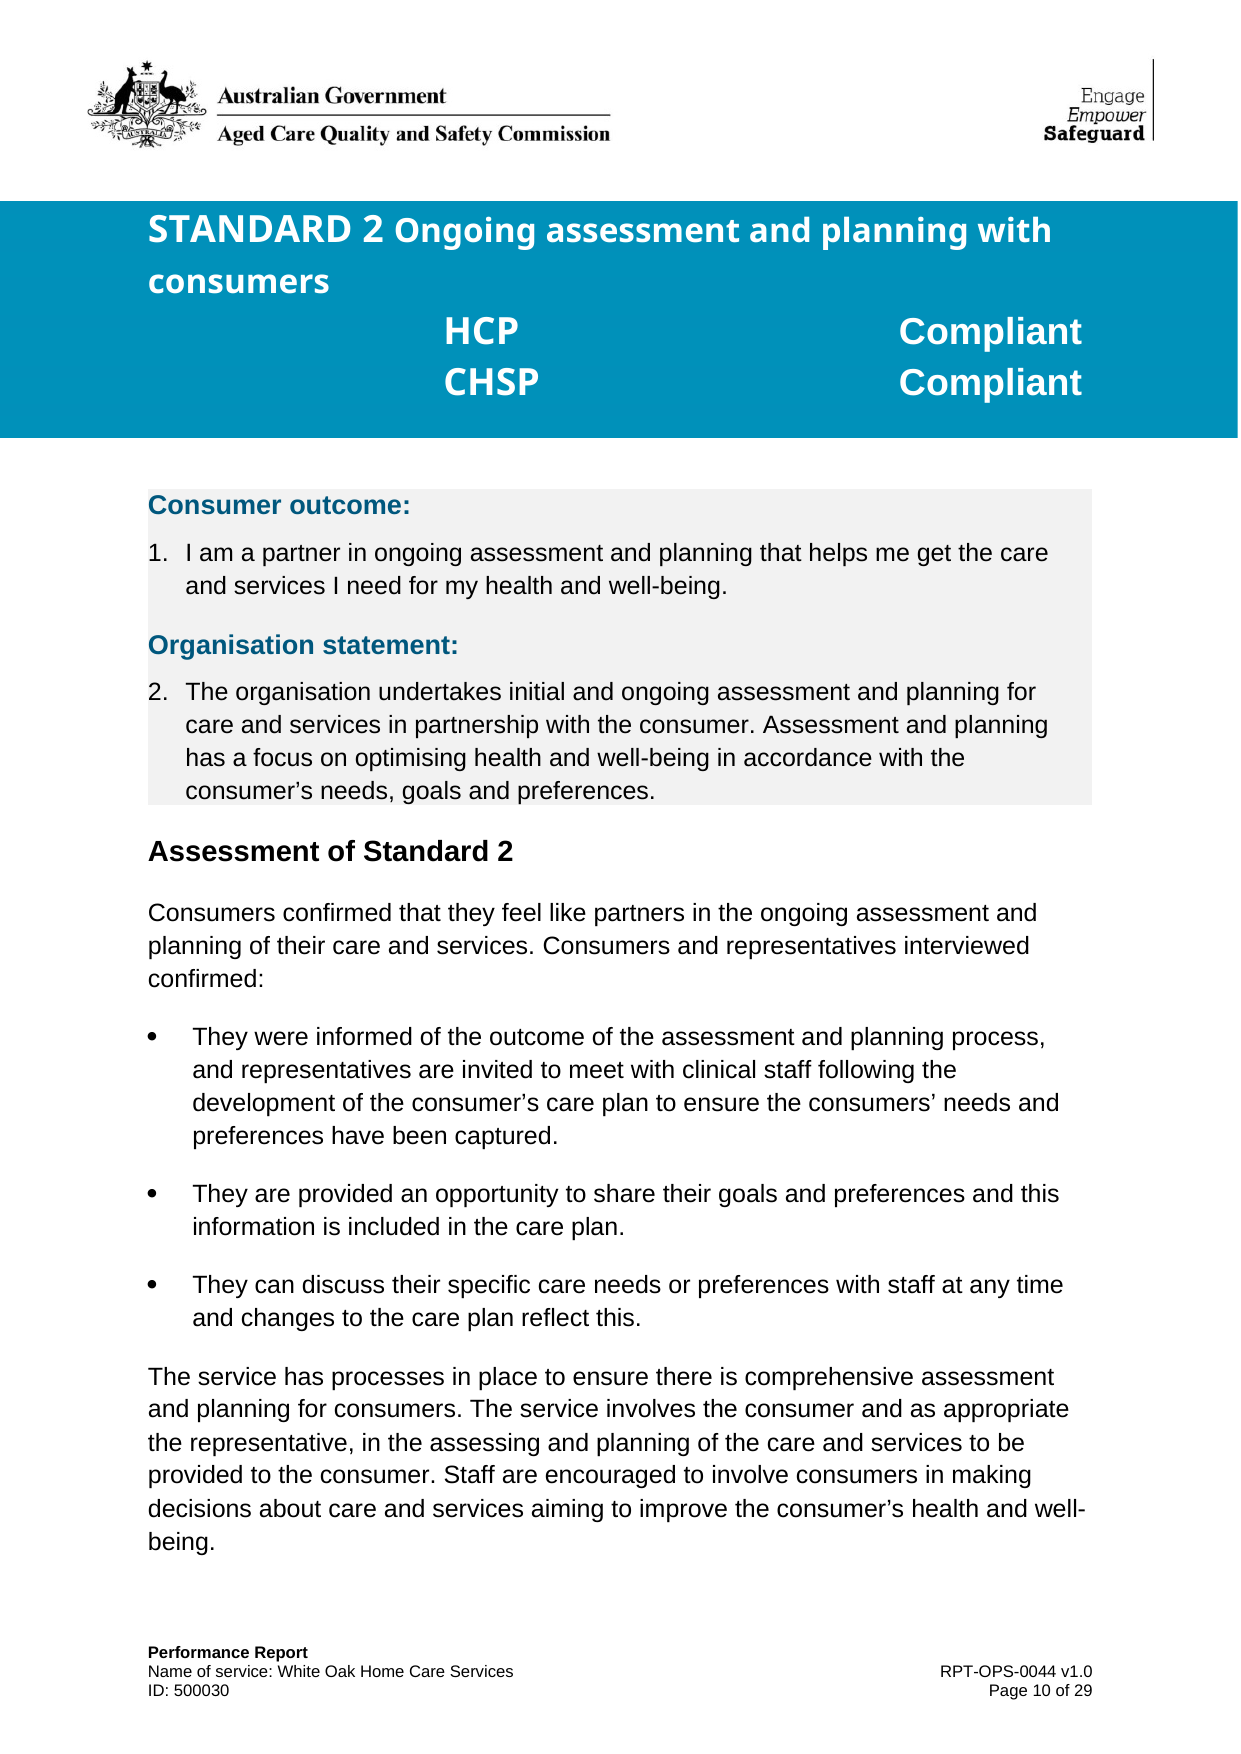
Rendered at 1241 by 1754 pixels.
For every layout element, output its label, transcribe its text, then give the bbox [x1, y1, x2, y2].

list They are provided an opportunity to share their goals and preferences and this information is included in the care plan. [148, 1179, 1092, 1241]
subtitle STANDARD 2 Ongoing assessment and planning with consumers [148, 202, 1092, 304]
text Consumers confirmed that they feel like partners in the ongoing assessment and planning of their care and services. Consumers and representatives interviewed confirmed: [148, 898, 1092, 993]
subtitle I am a partner in ongoing assessment and planning that helps me get the care and services I need for my health and well-being. [148, 538, 1092, 599]
picture [1, 0, 1241, 169]
list They were informed of the outcome of the assessment and planning process, and representatives are invited to meet with clinical staff following the development of the consumer’s care plan to ensure the consumers’ needs and preferences have been captured. [148, 1022, 1092, 1150]
subtitle Organisation statement: [148, 629, 1092, 660]
subtitle Assessment of Standard 2 [148, 834, 1092, 868]
subtitle Consumer outcome: [148, 489, 1092, 521]
list The organisation undertakes initial and ongoing assessment and planning for care and services in partnership with the consumer. Assessment and planning has a focus on optimising health and well-being in accordance with the consumer’s needs, goals and preferences. [148, 677, 1092, 805]
text The service has processes in place to ensure there is comprehensive assessment and planning for consumers. The service involves the consumer and as appropriate the representative, in the assessing and planning of the care and services to be provided to the consumer. Staff are encouraged to involve consumers in making decisions about care and services aiming to improve the consumer’s health and well-being. [148, 1361, 1092, 1555]
list They can discuss their specific care needs or preferences with staff at any time and changes to the care plan reflect this. [148, 1270, 1092, 1332]
subtitle HCP Compliant CHSP Compliant [148, 304, 1092, 406]
